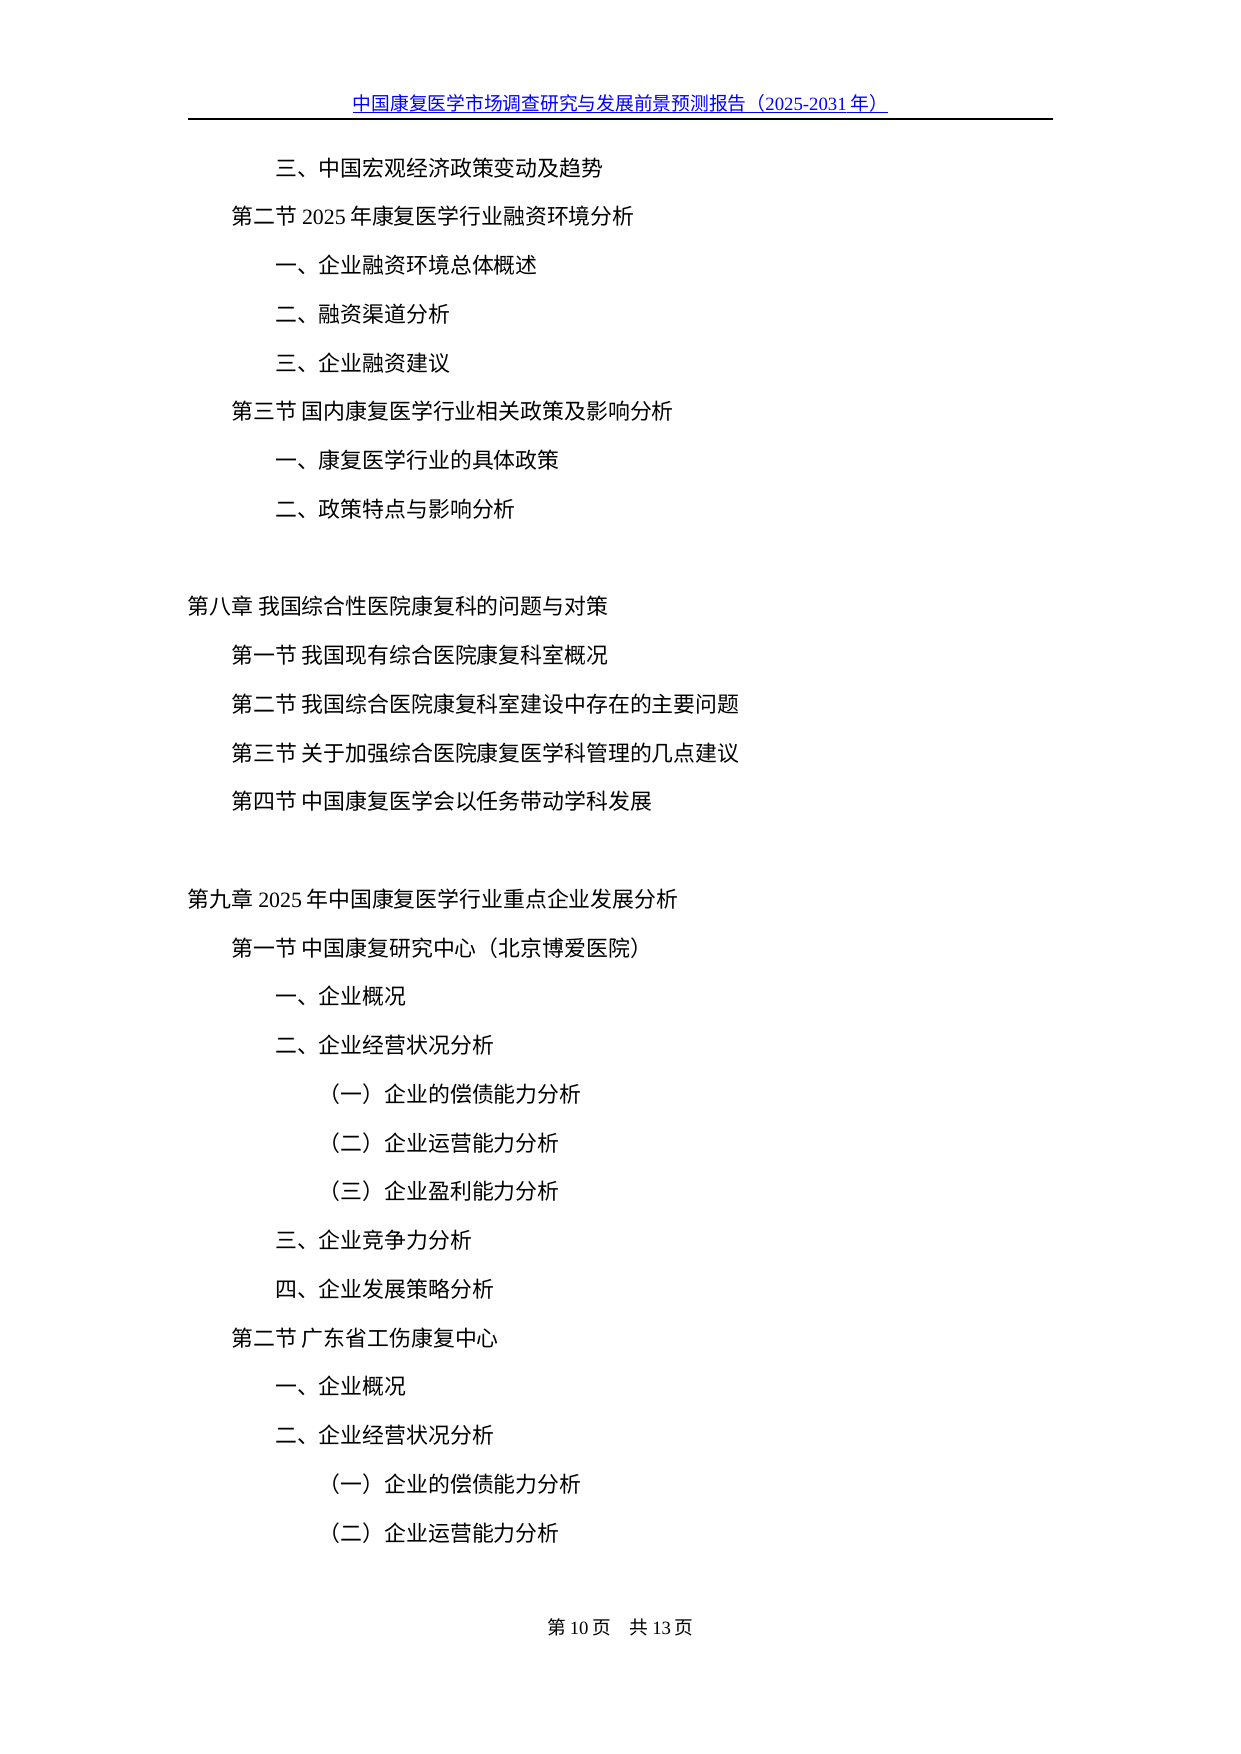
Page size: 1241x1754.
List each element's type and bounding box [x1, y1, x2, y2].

text [187, 150, 1053, 1548]
